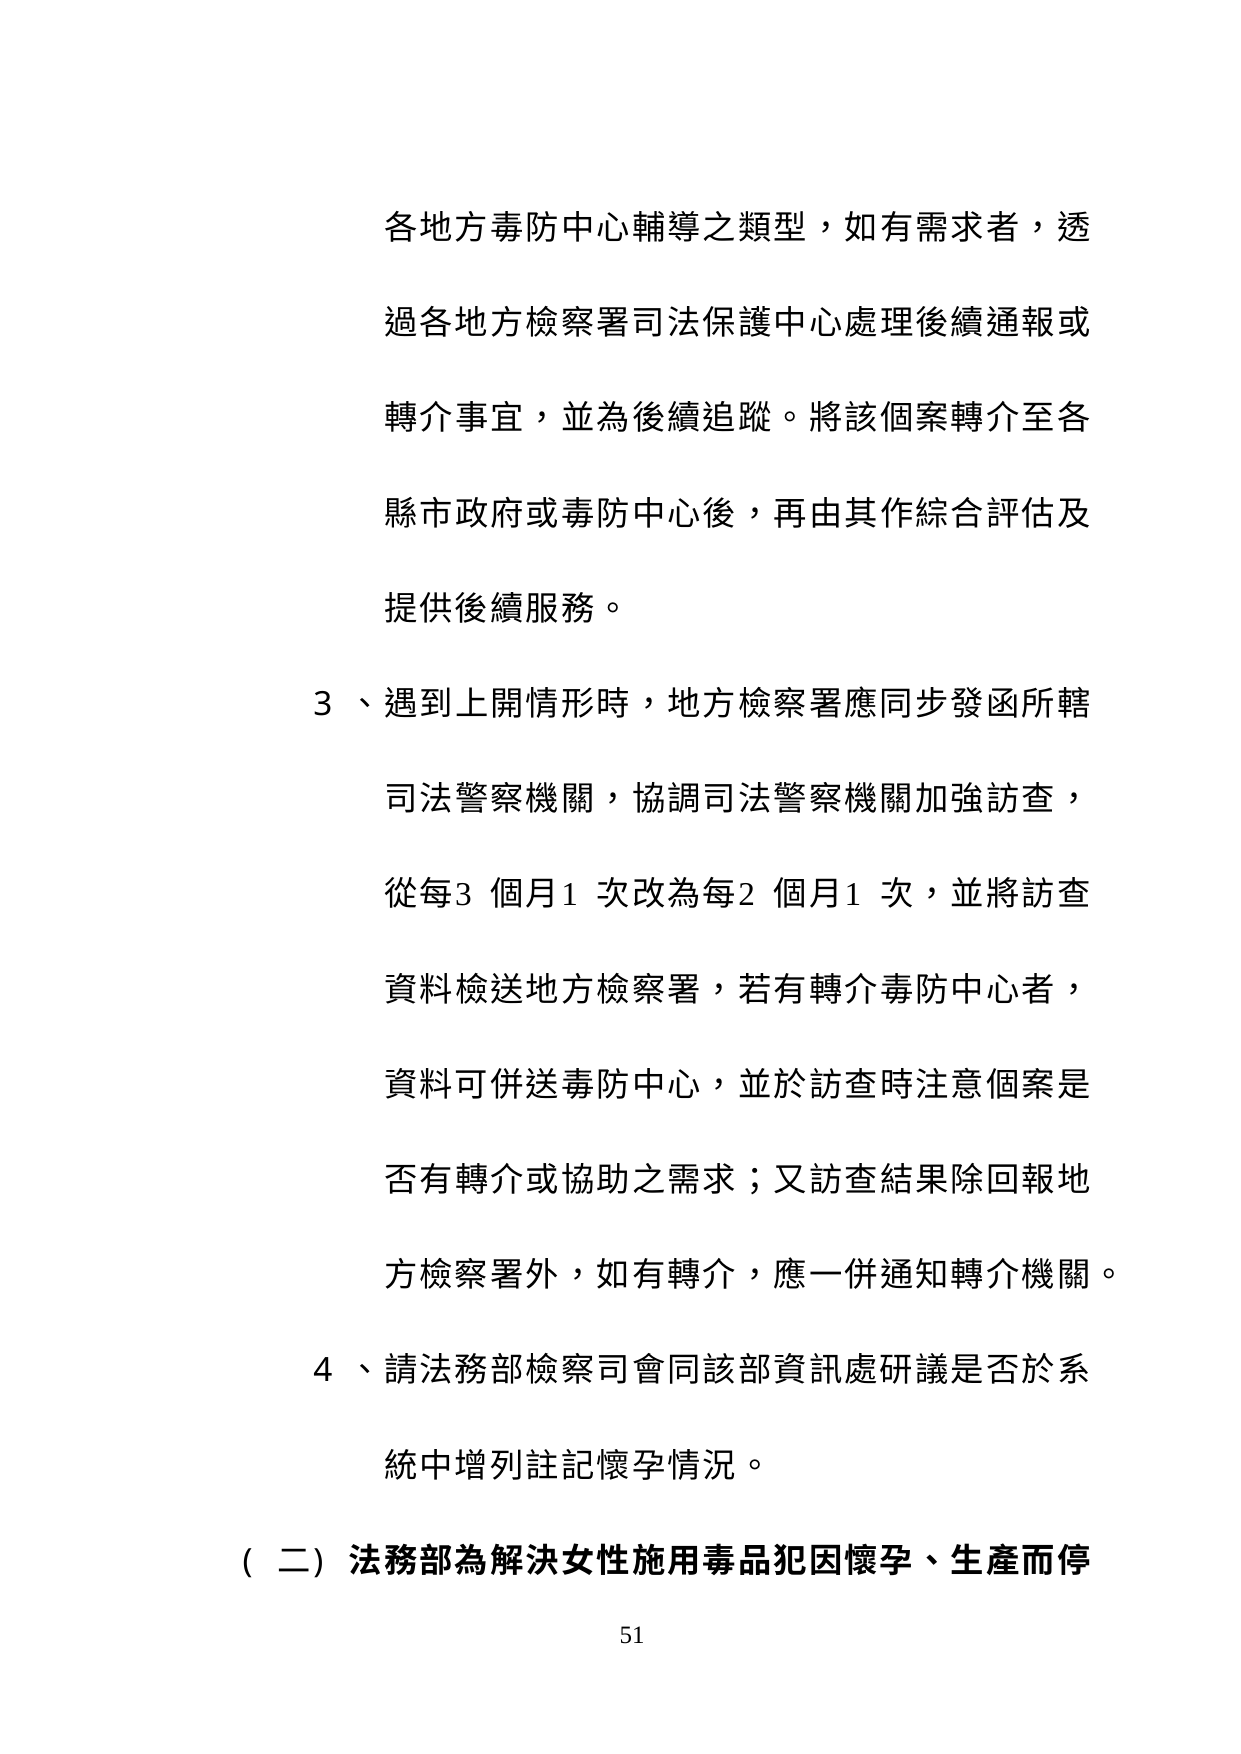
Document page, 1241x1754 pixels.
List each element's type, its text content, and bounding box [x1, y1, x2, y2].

subtitle 遇到上開情形時，地方檢察署應同步發函所轄司法警察機關，協調司法警察機關加強訪查，從每3個月1次改為每2個月1次，並將訪查資料檢送地方檢察署，若有轉介毒防中心者，資料可併送毒防中心，並於訪查時注意個案是否有轉介或協助之需求；又訪查結果除回報地方檢察署外，如有轉介，應一併通知轉介機關。 [296, 653, 1092, 1320]
subtitle 請法務部檢察司會同該部資訊處研議是否於系統中增列註記懷孕情況。 [296, 1320, 1092, 1510]
subtitle 法務部為解決女性施用毒品犯因懷孕、生產而停止執行徒刑、拘役或被拒絕入監所後之轉介處遇及追蹤輔導，雖已研擬前揭相關改善措施，惟查： [242, 1510, 1092, 1605]
subtitle 修改現行推動地方檢察署設置司法保護中心公益關懷精進作為方案及關懷通報表，增加轉介各地方毒防中心輔導之類型，如有需求者，透過各地方檢察署司法保護中心處理後續通報或轉介事宜，並為後續追蹤。將該個案轉介至各縣市政府或毒防中心後，再由其作綜合評估及提供後續服務。 [296, 177, 1092, 653]
